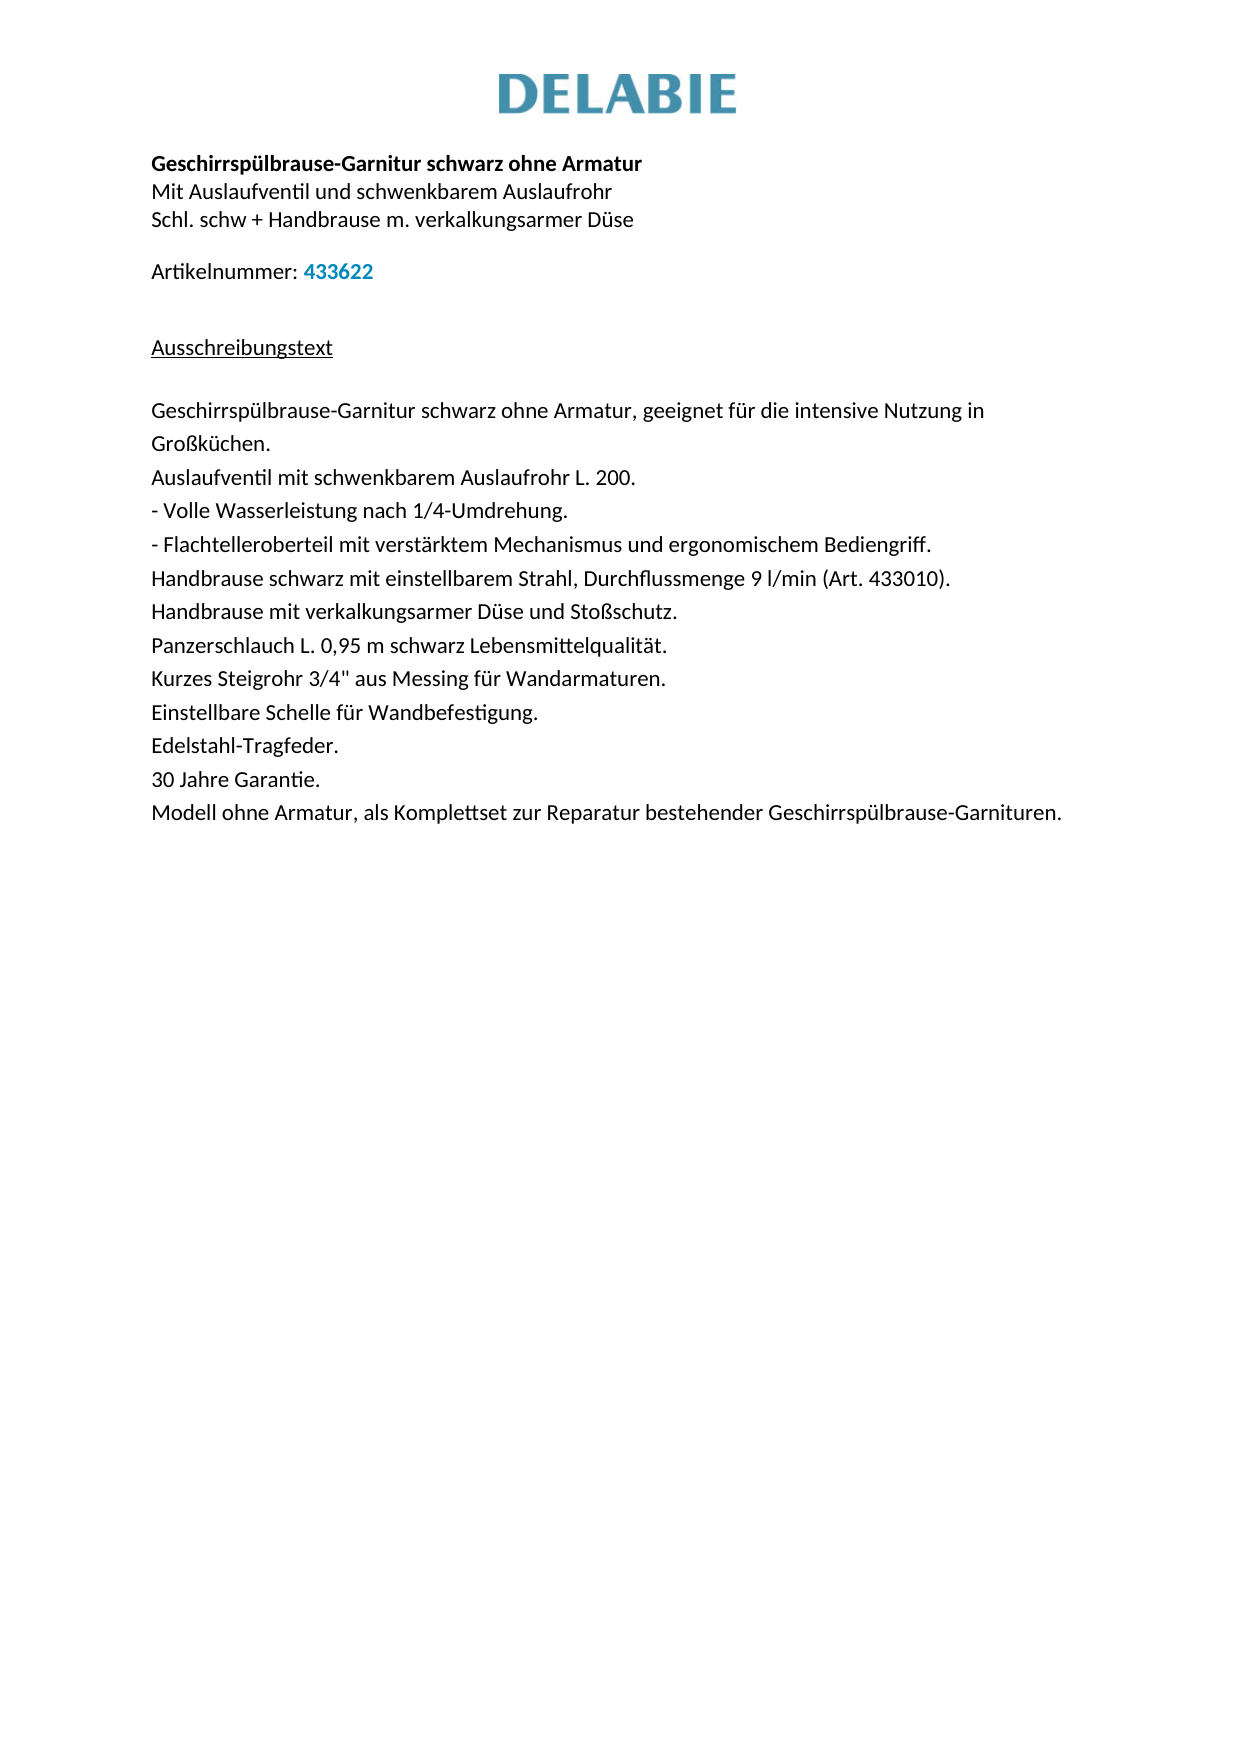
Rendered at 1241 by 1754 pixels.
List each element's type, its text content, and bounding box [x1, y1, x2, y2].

text Artikelnummer: 433622 [151, 257, 1084, 285]
text Edelstahl-Tragfeder. [151, 731, 1084, 759]
text Ausschreibungstext [151, 333, 1084, 361]
text Geschirrspülbrause-Garnitur schwarz ohne Armatur, geeignet für die intensive Nutzung in Großküchen. [151, 396, 1084, 458]
text Mit Auslaufventil und schwenkbarem Auslaufrohr [151, 177, 1084, 205]
text Schl. schw + Handbrause m. verkalkungsarmer Düse [151, 205, 1084, 233]
text Geschirrspülbrause-Garnitur schwarz ohne Armatur [151, 149, 1084, 177]
text Handbrause schwarz mit einstellbarem Strahl, Durchflussmenge 9 l/min (Art. 433010). [151, 564, 1084, 592]
text Modell ohne Armatur, als Komplettset zur Reparatur bestehender Geschirrspülbrause-Garnituren. [151, 798, 1084, 827]
text Auslaufventil mit schwenkbarem Auslaufrohr L. 200. [151, 463, 1084, 491]
text - Volle Wasserleistung nach 1/4-Umdrehung. [151, 497, 1084, 525]
text Einstellbare Schelle für Wandbefestigung. [151, 698, 1084, 726]
text 30 Jahre Garantie. [151, 765, 1084, 793]
text Kurzes Steigrohr 3/4" aus Messing für Wandarmaturen. [151, 664, 1084, 692]
text Panzerschlauch L. 0,95 m schwarz Lebensmittelqualität. [151, 631, 1084, 659]
picture [497, 74, 738, 114]
text Handbrause mit verkalkungsarmer Düse und Stoßschutz. [151, 597, 1084, 625]
text - Flachtelleroberteil mit verstärktem Mechanismus und ergonomischem Bediengriff. [151, 530, 1084, 558]
